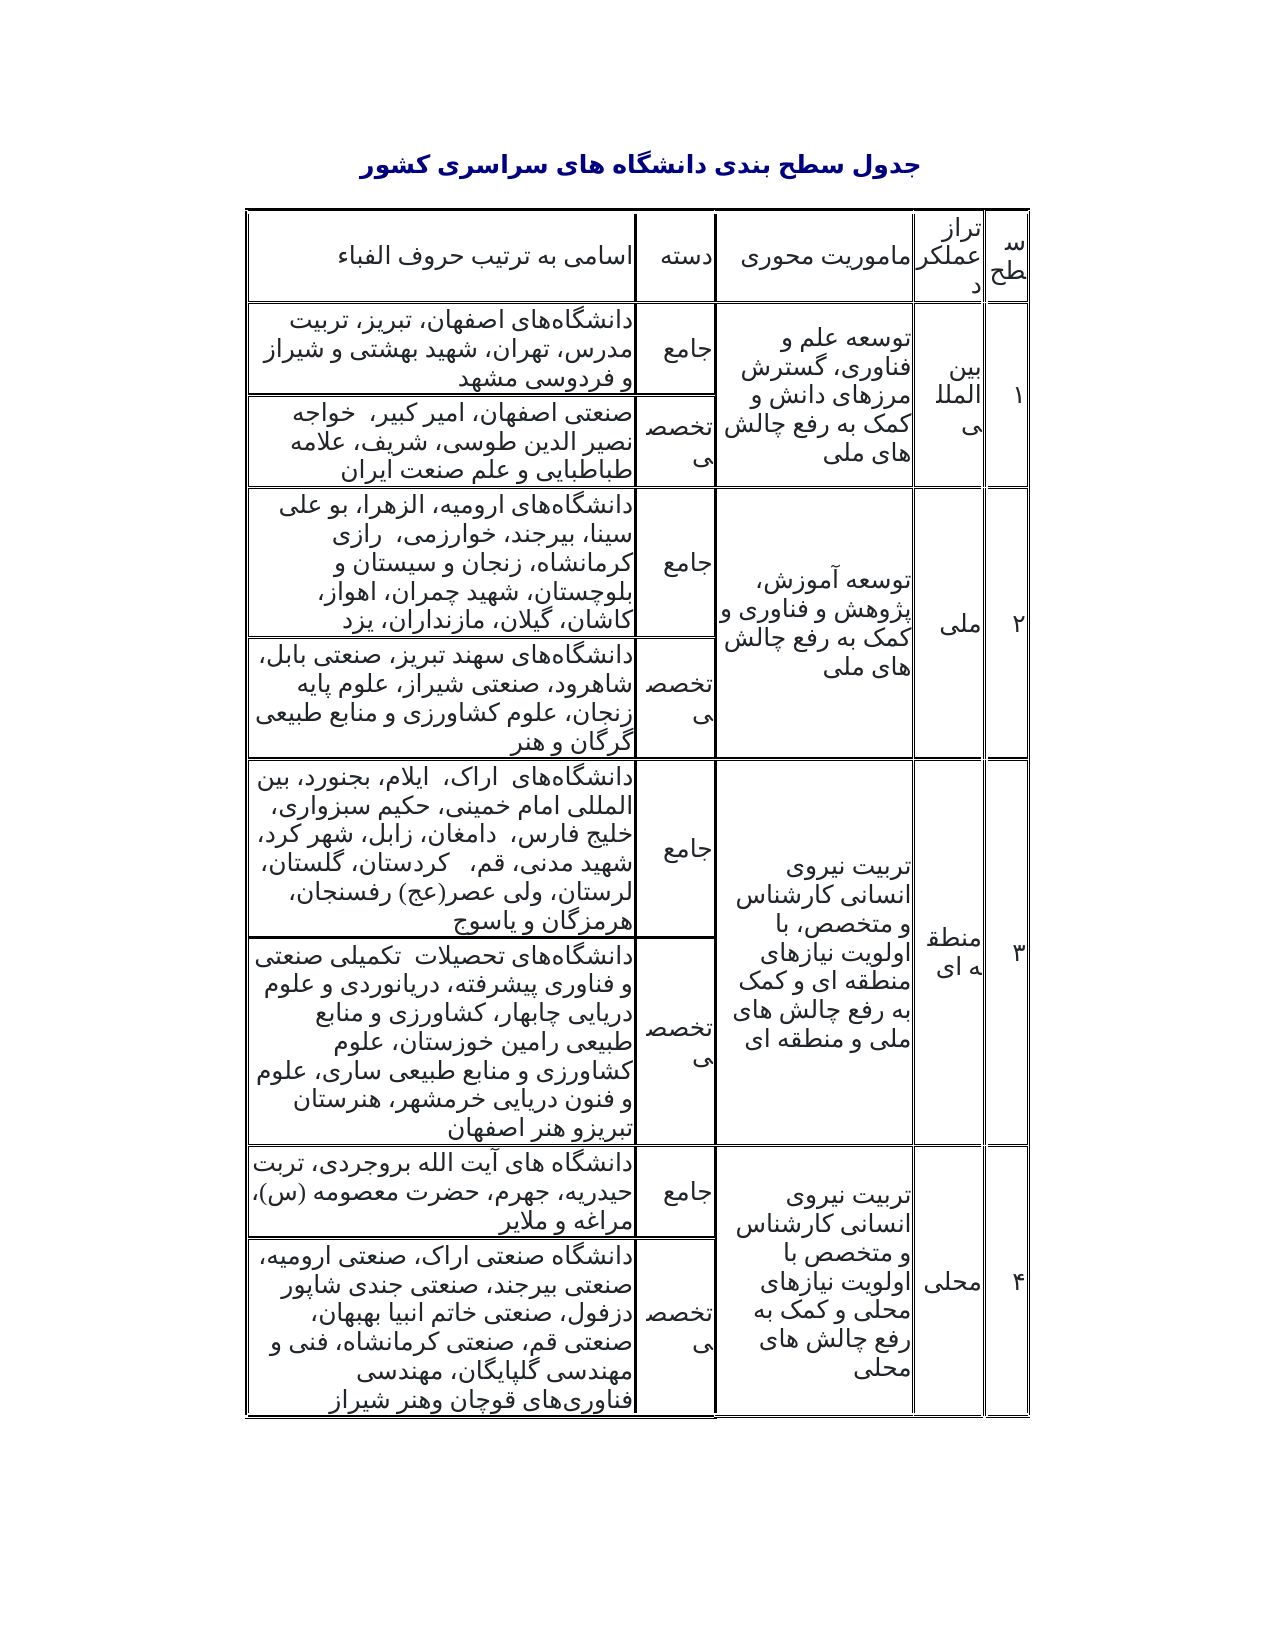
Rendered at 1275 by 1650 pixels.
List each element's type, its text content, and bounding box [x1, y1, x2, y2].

table_header سطح [986, 211, 1028, 301]
table_cell جامع [637, 761, 714, 936]
table_cell دانشگاه صنعتی اراک، صنعتی ارومیه، صنعتی بیرجند، صنعتی جندی شاپور دزفول، صنعتی خاتم انبیا بهبهان، صنعتی قم، صنعتی کرمانشاه، فنی و مهندسی گلپایگان، مهندسی فناوری‌های قوچان وهنر شیراز [247, 1240, 636, 1415]
table_cell تخصصی [637, 639, 714, 757]
table_header تراز عملکرد [914, 211, 983, 301]
table_cell ۳ [986, 757, 1027, 1144]
text جدول سطح بندی دانشگاه های سراسری کشور [150, 150, 1125, 179]
table_cell تربیت نیروی انسانی کارشناس و متخصص با اولویت نیازهای محلی و کمک به رفع چالش های محلی [715, 1147, 914, 1415]
table_cell جامع [637, 304, 714, 393]
table_cell تخصصی [637, 397, 714, 486]
table_cell توسعه علم و فناوری، گسترش مرزهای دانش و کمک به رفع چالش های ملی [717, 304, 912, 486]
table_header اسامی به ترتیب حروف الفباء [247, 211, 636, 301]
table_cell تخصصی [637, 939, 714, 1144]
table_cell دانشگاه‌های تحصیلات تکمیلی صنعتی و فناوری پیشرفته، دریانوردی و علوم دریایی چابهار، کشاورزی و منابع طبیعی رامین خوزستان، علوم کشاورزی و منابع طبیعی ساری، علوم و فنون دریایی خرمشهر، هنرستان تبریزو هنر اصفهان [249, 939, 634, 1144]
table_cell ۴ [984, 1144, 1028, 1415]
table_cell صنعتی اصفهان، امیر کبیر، ‌ خواجه نصیر الدین طوسی، شریف، علامه طباطبایی و علم صنعت ایران [249, 397, 634, 486]
table_cell تربیت نیروی انسانی کارشناس و متخصص، با اولویت نیازهای منطقه ای و کمک به رفع چالش های ملی و منطقه ای [717, 761, 912, 1144]
table_cell دانشگاه‌های اراک، ‌ ایلام، بجنورد، بین المللی امام خمینی، حکیم سبزواری، خلیج فارس، ‌ دامغان، زابل، شهر کرد، شهید مدنی، قم، کردستان، گلستان، لرستان، ولی عصر(عج) رفسنجان، هرمزگان و یاسوج [249, 761, 634, 936]
table_cell محلی [914, 1144, 984, 1415]
table_cell دانشگاه‌های اصفهان، تبریز، تربیت مدرس، ‌تهران، شهید بهشتی و شیراز و فردوسی مشهد [249, 304, 634, 393]
table_cell دانشگاه‌های سهند تبریز، صنعتی بابل، شاهرود، صنعتی شیراز، علوم پایه زنجان، علوم کشاورزی و منابع طبیعی گرگان و هنر [249, 639, 634, 757]
table_cell ۲ [984, 486, 1028, 757]
table_cell تخصصی [636, 1240, 715, 1415]
table_cell ملی [914, 486, 984, 757]
table_cell دانشگاه های آیت الله بروجردی، تربت حیدریه، جهرم، حضرت معصومه (س)، مراغه و ملایر [249, 1147, 634, 1236]
table_cell ۱ [984, 301, 1028, 486]
table_header ماموریت محوری [715, 211, 914, 301]
table_cell بین المللی [914, 301, 984, 486]
table_cell جامع [637, 489, 714, 636]
table_cell دانشگاه‌های ارومیه، الزهرا، بو علی سینا، بیرجند، خوارزمی، رازی کرمانشاه، زنجان و سیستان و بلوچستان، شهید چمران، اهواز، کاشان، گیلان، مازنداران، یزد [249, 489, 634, 636]
table_cell جامع [637, 1147, 714, 1236]
table_cell توسعه آموزش، پژوهش و فناوری و کمک به رفع چالش های ملی [717, 489, 912, 757]
table_cell منطقه ای [915, 757, 983, 1144]
table_header دسته [636, 210, 715, 301]
